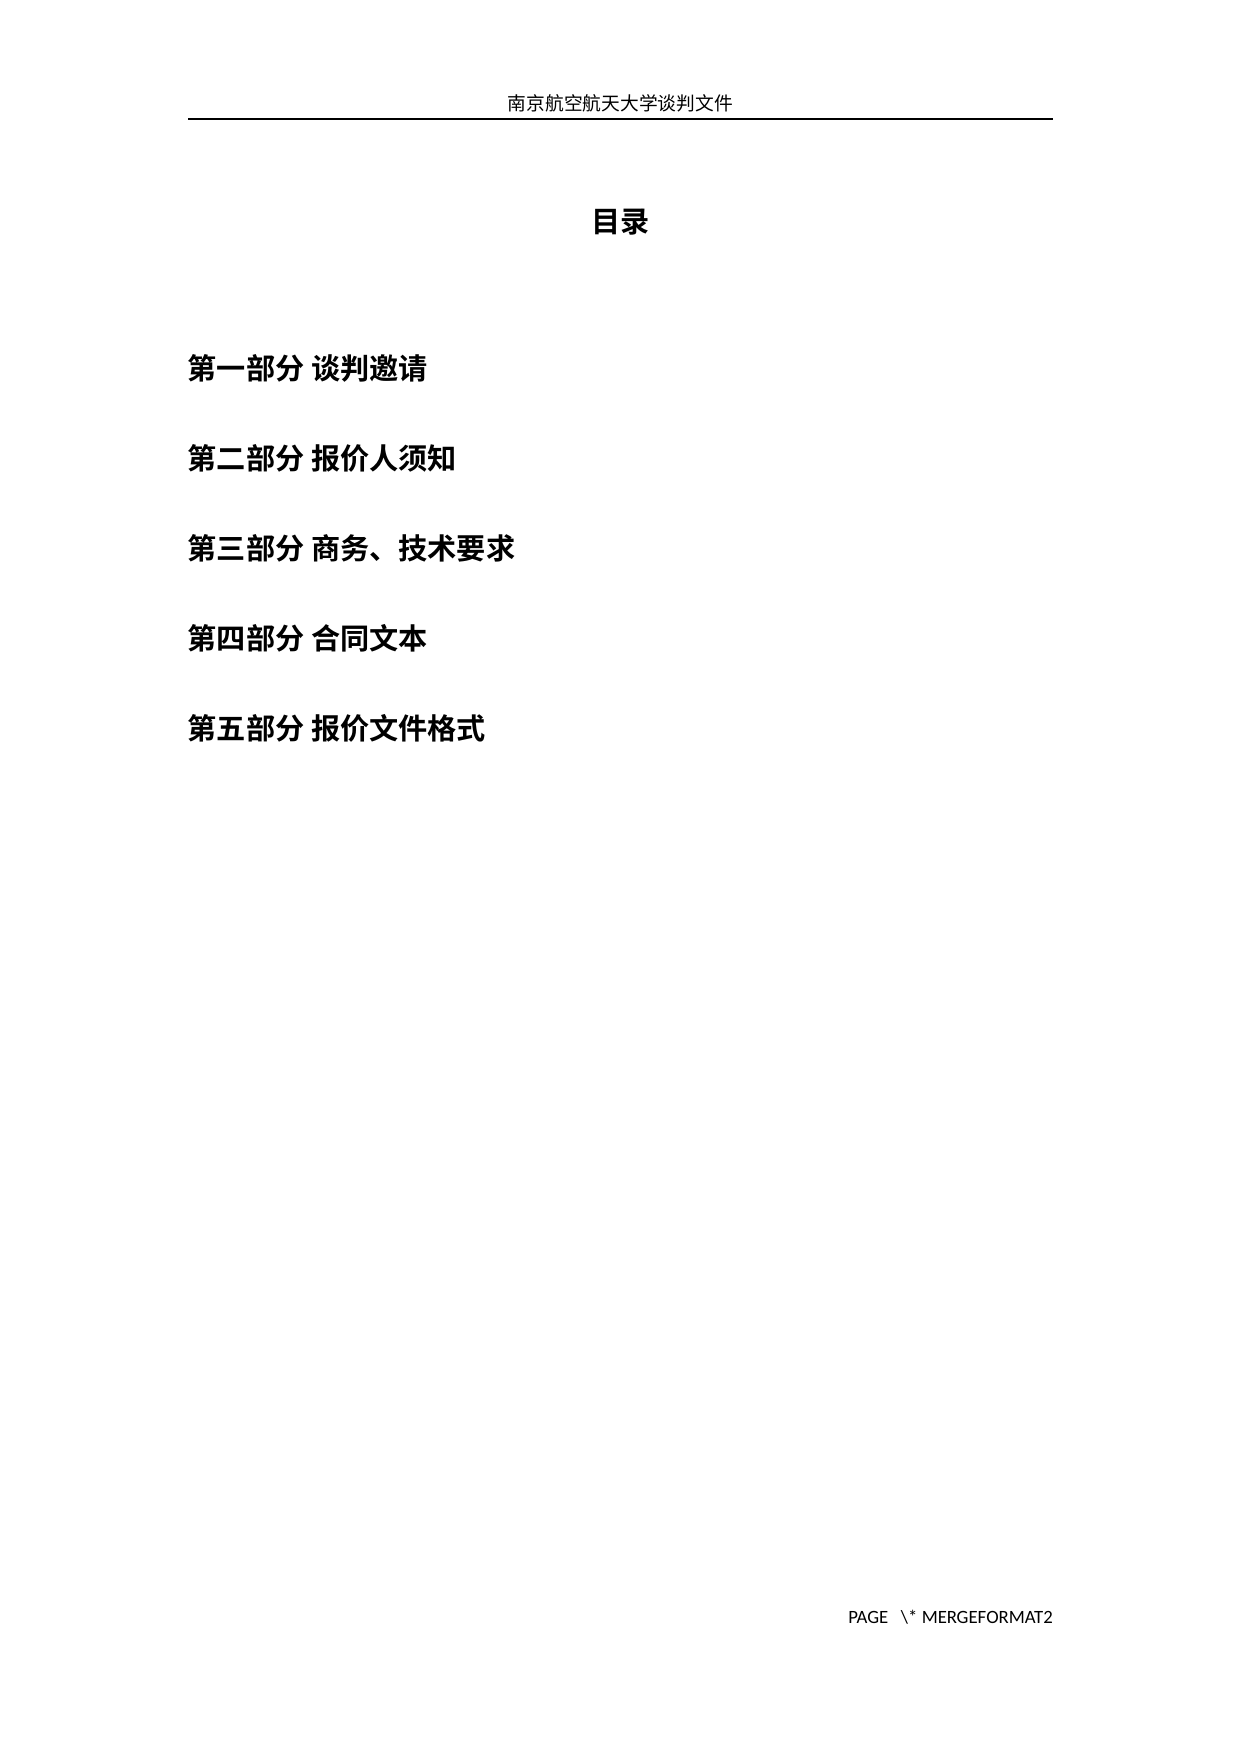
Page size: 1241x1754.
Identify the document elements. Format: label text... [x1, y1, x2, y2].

text 目录 [187, 187, 1053, 252]
text 第四部分 合同文本 [187, 604, 1053, 669]
text 第三部分 商务、技术要求 [187, 514, 1053, 579]
text 第五部分 报价文件格式 [187, 694, 1053, 759]
text 第一部分 谈判邀请 [187, 334, 1053, 399]
text 第二部分 报价人须知 [187, 424, 1053, 489]
